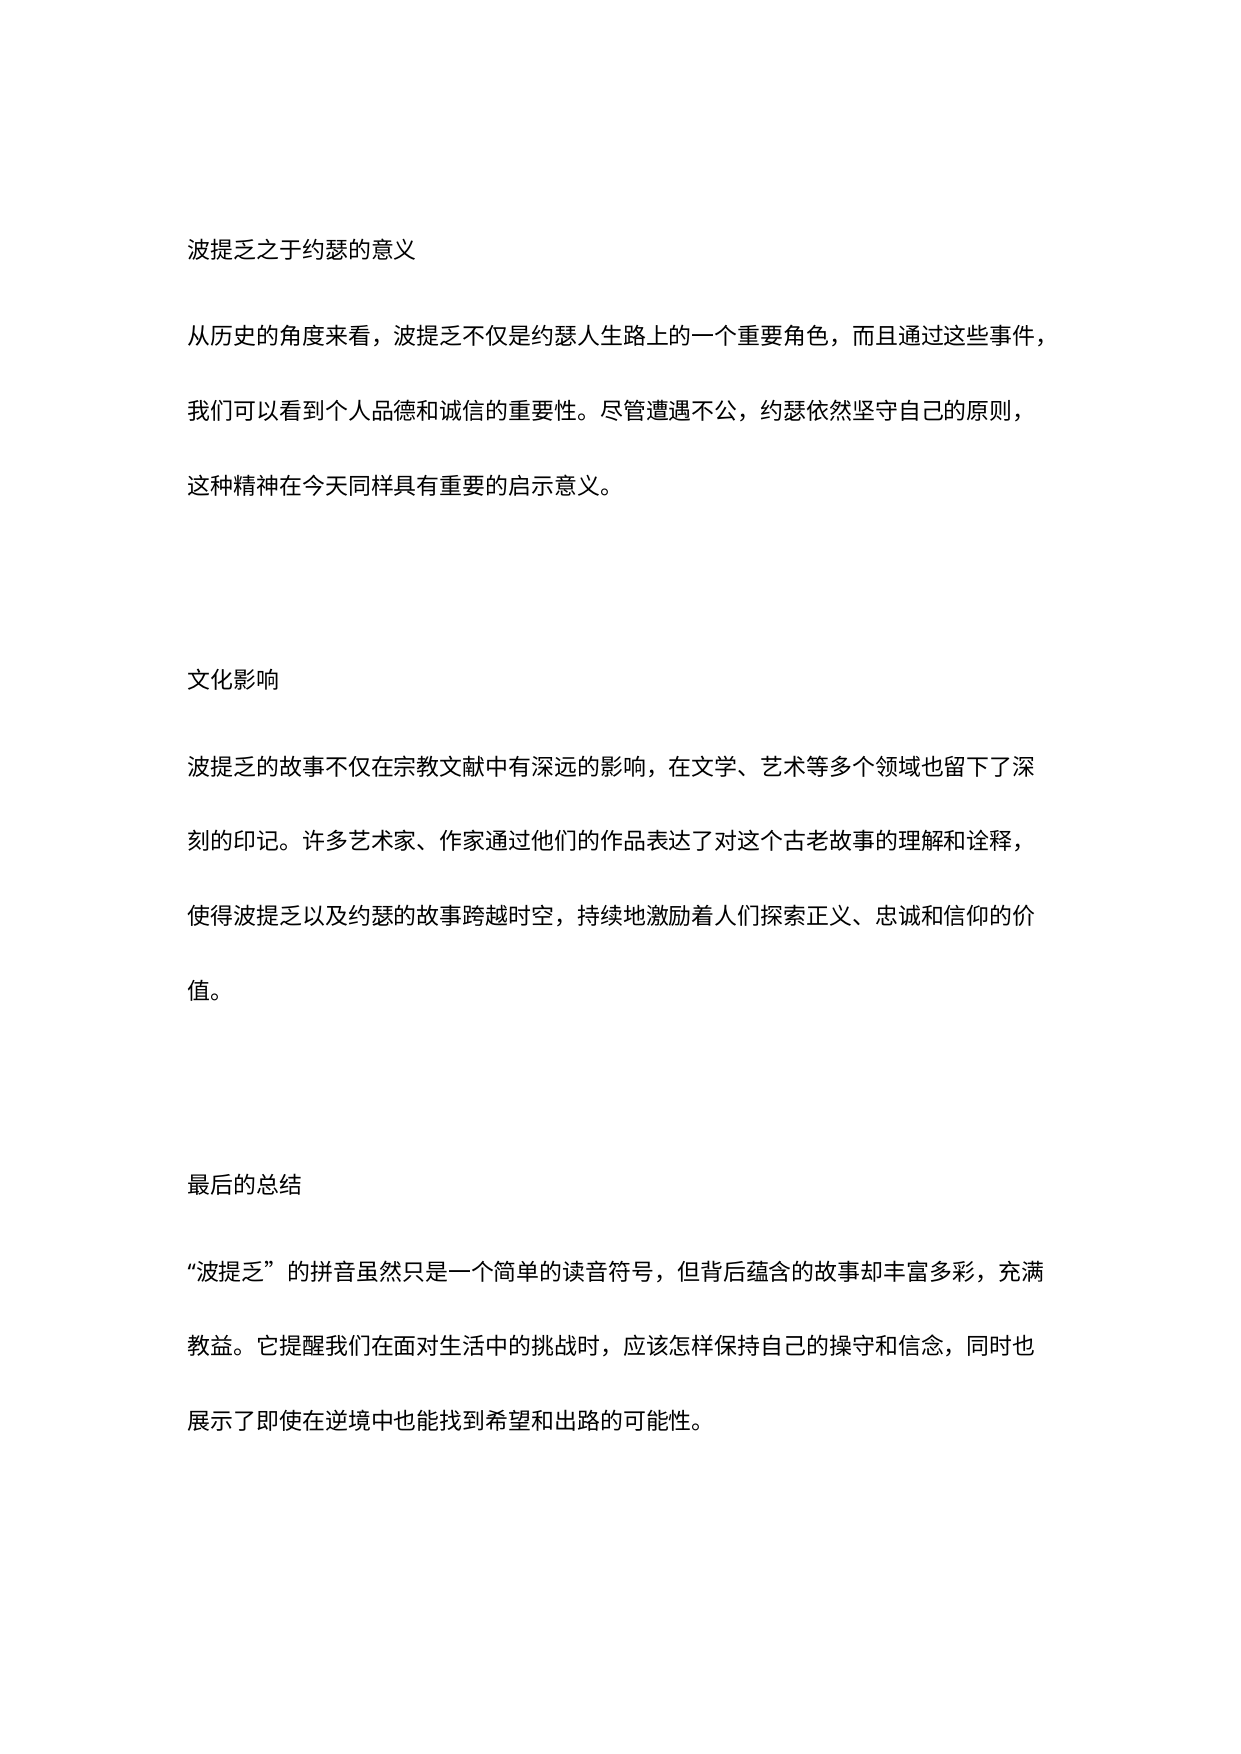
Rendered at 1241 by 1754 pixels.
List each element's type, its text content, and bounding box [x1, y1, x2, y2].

text 波提乏之于约瑟的意义 [187, 216, 1053, 281]
text “波提乏”的拼音虽然只是一个简单的读音符号，但背后蕴含的故事却丰富多彩，充满教益。它提醒我们在面对生活中的挑战时，应该怎样保持自己的操守和信念，同时也展示了即使在逆境中也能找到希望和出路的可能性。 [187, 1237, 1053, 1452]
text 从历史的角度来看，波提乏不仅是约瑟人生路上的一个重要角色，而且通过这些事件，我们可以看到个人品德和诚信的重要性。尽管遭遇不公，约瑟依然坚守自己的原则，这种精神在今天同样具有重要的启示意义。 [187, 302, 1053, 517]
text 文化影响 [187, 646, 1053, 711]
text 最后的总结 [187, 1151, 1053, 1216]
text 波提乏的故事不仅在宗教文献中有深远的影响，在文学、艺术等多个领域也留下了深刻的印记。许多艺术家、作家通过他们的作品表达了对这个古老故事的理解和诠释，使得波提乏以及约瑟的故事跨越时空，持续地激励着人们探索正义、忠诚和信仰的价值。 [187, 733, 1053, 1022]
